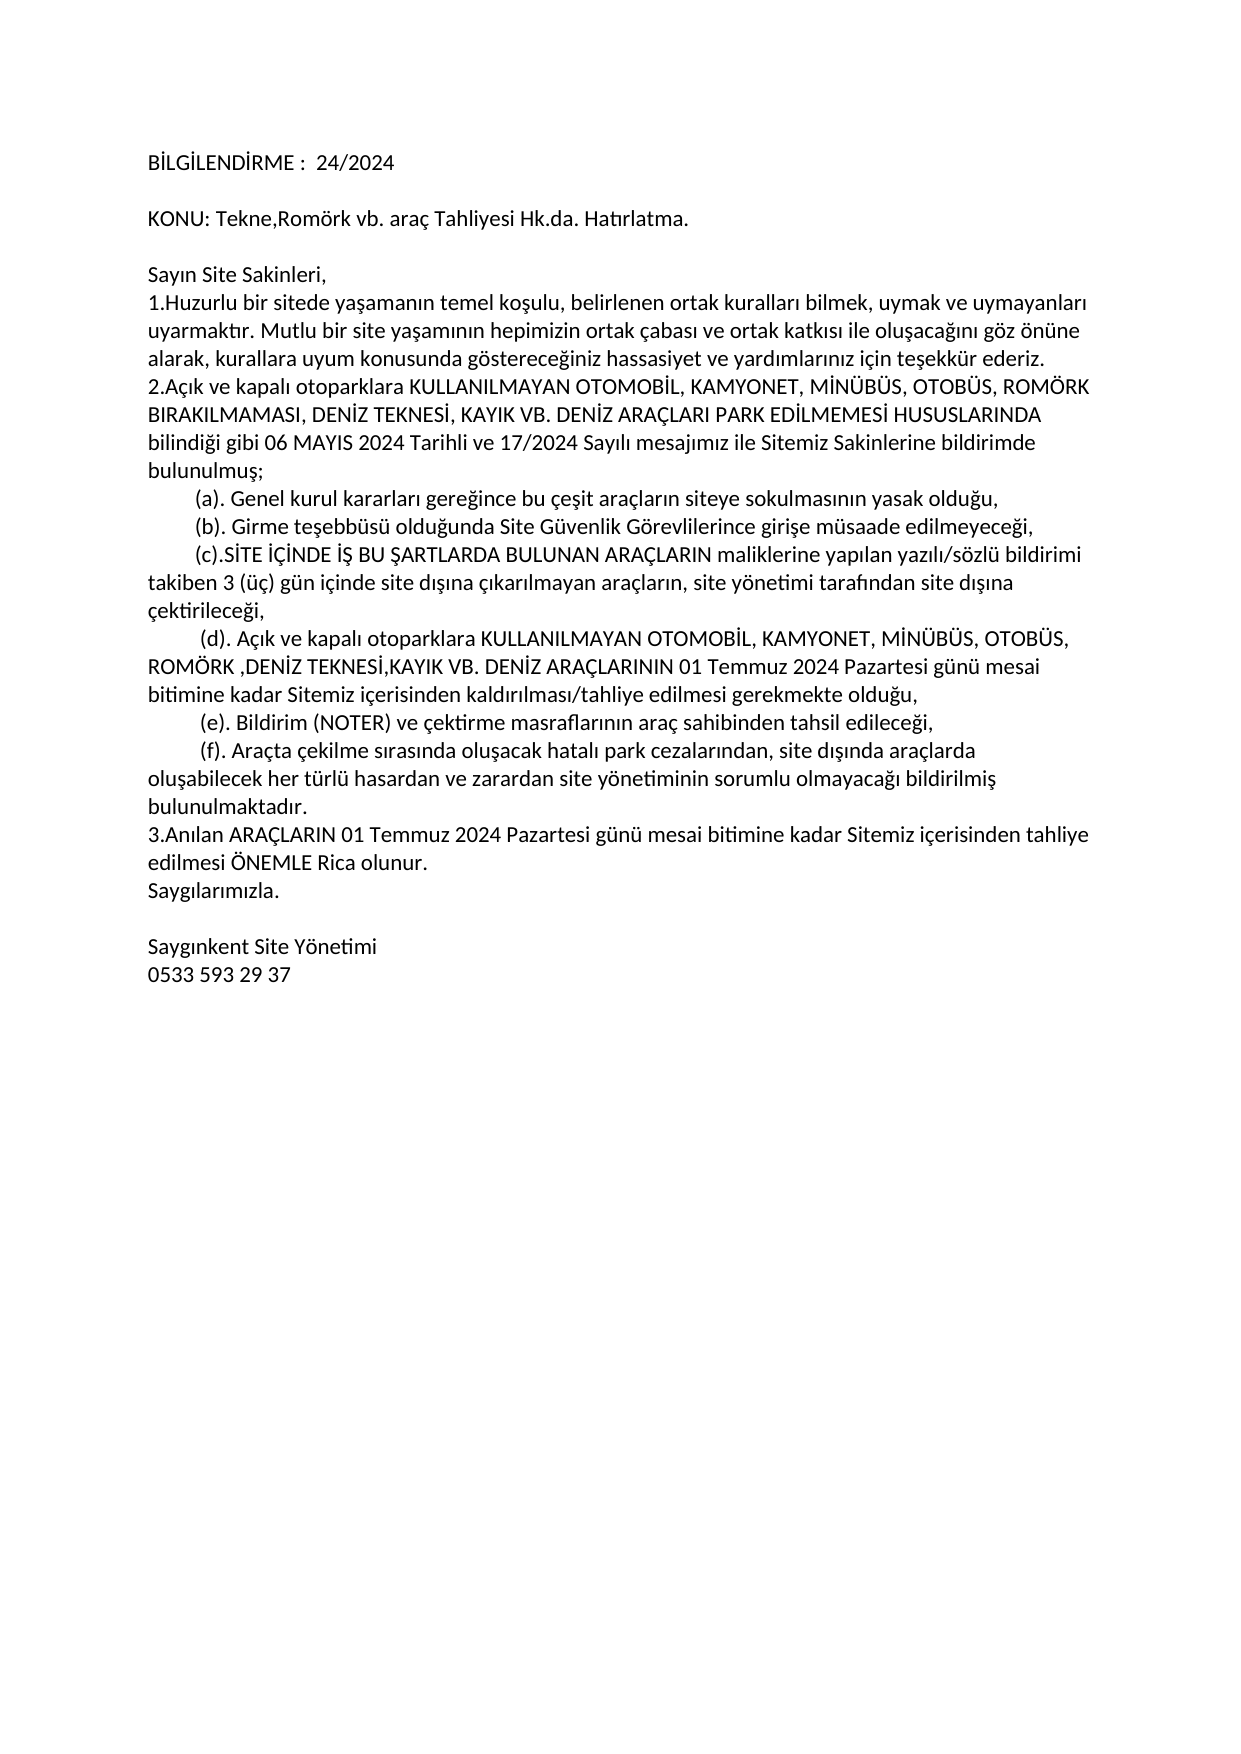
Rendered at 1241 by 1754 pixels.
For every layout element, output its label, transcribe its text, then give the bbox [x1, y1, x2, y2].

text (b). Girme teşebbüsü olduğunda Site Güvenlik Görevlilerince girişe müsaade edilmeyeceği, [148, 512, 1093, 540]
text (e). Bildirim (NOTER) ve çektirme masraflarının araç sahibinden tahsil edileceği, [148, 708, 1093, 736]
text Saygınkent Site Yönetimi [148, 932, 1093, 960]
text (f). Araçta çekilme sırasında oluşacak hatalı park cezalarından, site dışında araçlarda oluşabilecek her türlü hasardan ve zarardan site yönetiminin sorumlu olmayacağı bildirilmiş bulunulmaktadır. [148, 736, 1093, 820]
text 0533 593 29 37 [148, 960, 1093, 988]
text KONU: Tekne,Romörk vb. araç Tahliyesi Hk.da. Hatırlatma. [148, 204, 1093, 232]
text (c).SİTE İÇİNDE İŞ BU ŞARTLARDA BULUNAN ARAÇLARIN maliklerine yapılan yazılı/sözlü bildirimi takiben 3 (üç) gün içinde site dışına çıkarılmayan araçların, site yönetimi tarafından site dışına çektirileceği, [148, 540, 1093, 624]
text Sayın Site Sakinleri, [148, 260, 1093, 288]
text Saygılarımızla. [148, 876, 1093, 904]
text (a). Genel kurul kararları gereğince bu çeşit araçların siteye sokulmasının yasak olduğu, [148, 484, 1093, 512]
text 2.Açık ve kapalı otoparklara KULLANILMAYAN OTOMOBİL, KAMYONET, MİNÜBÜS, OTOBÜS, ROMÖRK BIRAKILMAMASI, DENİZ TEKNESİ, KAYIK VB. DENİZ ARAÇLARI PARK EDİLMEMESİ HUSUSLARINDA bilindiği gibi 06 MAYIS 2024 Tarihli ve 17/2024 Sayılı mesajımız ile Sitemiz Sakinlerine bildirimde bulunulmuş; [148, 372, 1093, 484]
text (d). Açık ve kapalı otoparklara KULLANILMAYAN OTOMOBİL, KAMYONET, MİNÜBÜS, OTOBÜS, ROMÖRK ,DENİZ TEKNESİ,KAYIK VB. DENİZ ARAÇLARININ 01 Temmuz 2024 Pazartesi günü mesai bitimine kadar Sitemiz içerisinden kaldırılması/tahliye edilmesi gerekmekte olduğu, [148, 624, 1093, 708]
text BİLGİLENDİRME : 24/2024 [148, 148, 1093, 176]
text 1.Huzurlu bir sitede yaşamanın temel koşulu, belirlenen ortak kuralları bilmek, uymak ve uymayanları uyarmaktır. Mutlu bir site yaşamının hepimizin ortak çabası ve ortak katkısı ile oluşacağını göz önüne alarak, kurallara uyum konusunda göstereceğiniz hassasiyet ve yardımlarınız için teşekkür ederiz. [148, 288, 1093, 372]
text 3.Anılan ARAÇLARIN 01 Temmuz 2024 Pazartesi günü mesai bitimine kadar Sitemiz içerisinden tahliye edilmesi ÖNEMLE Rica olunur. [148, 820, 1093, 876]
